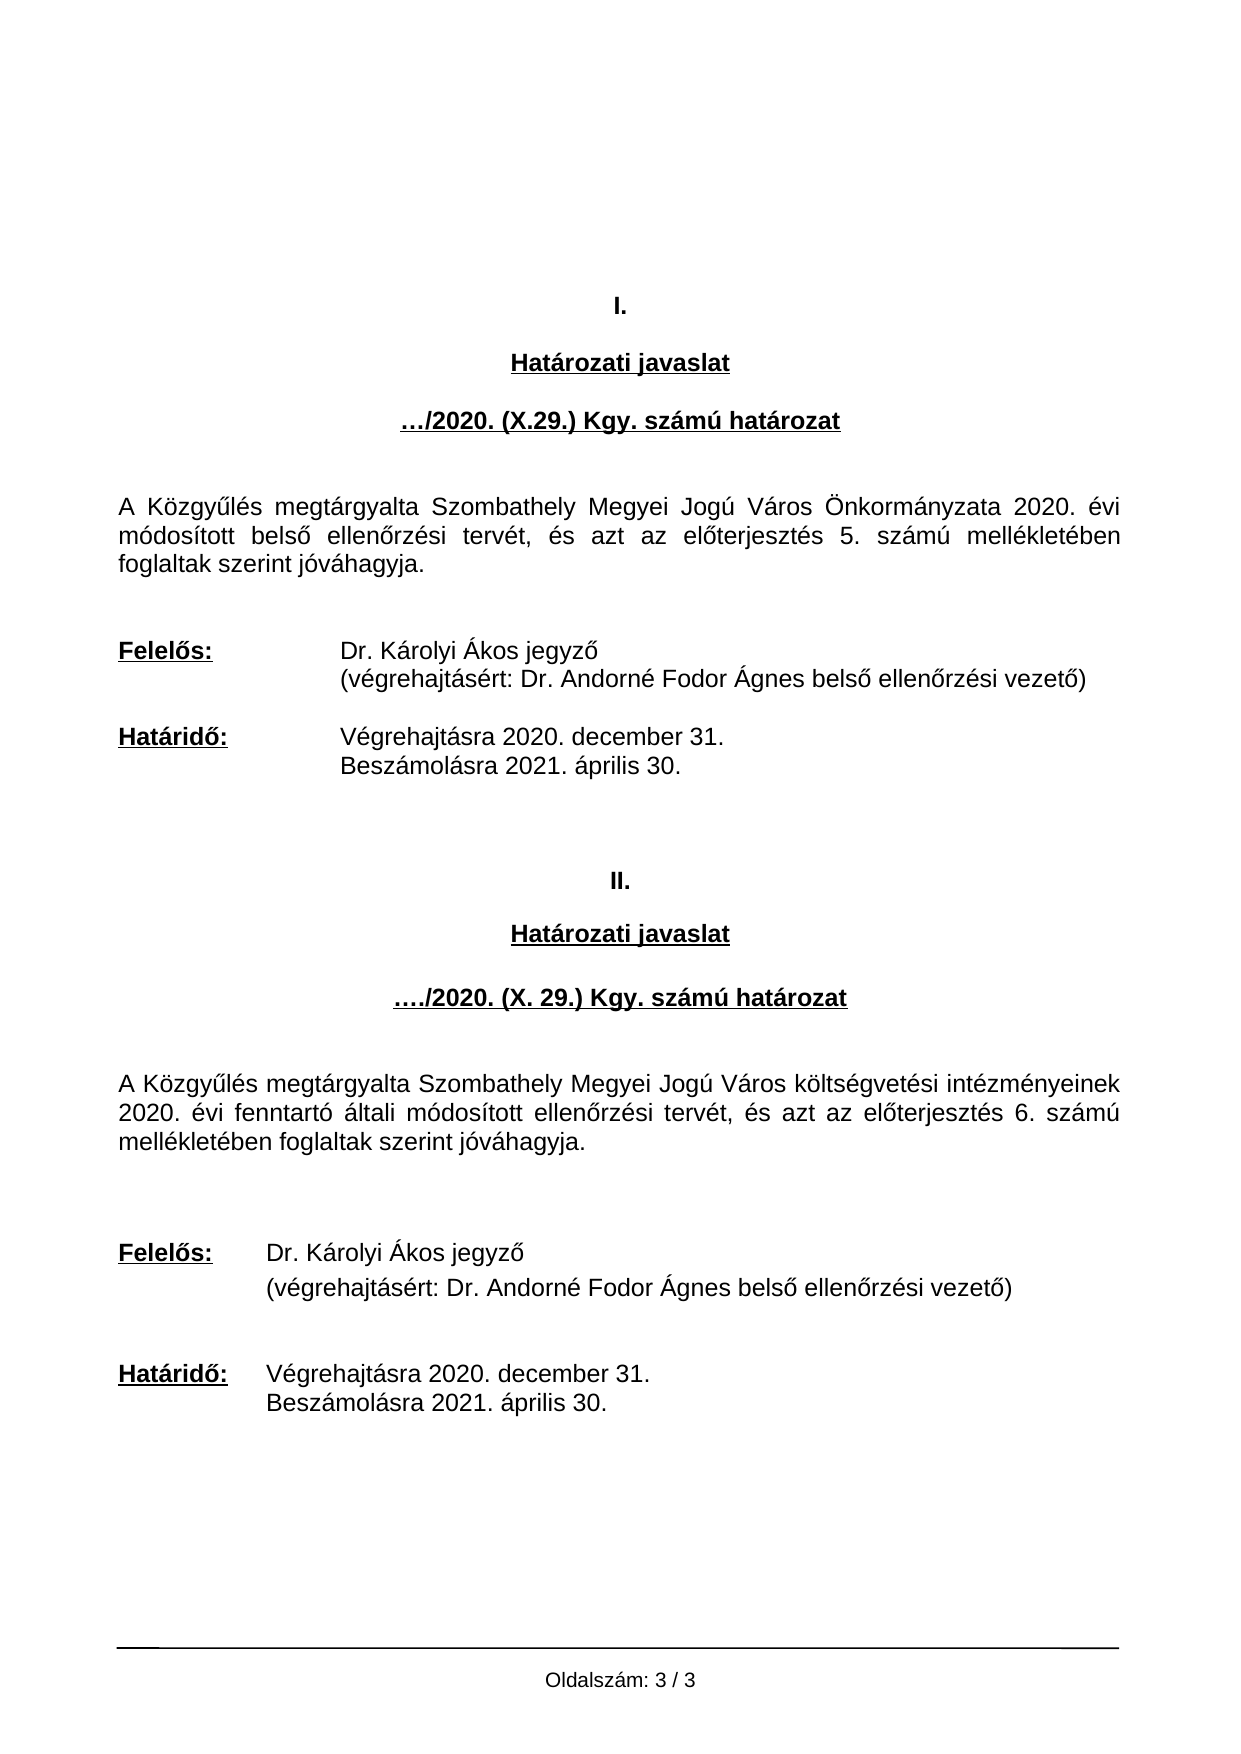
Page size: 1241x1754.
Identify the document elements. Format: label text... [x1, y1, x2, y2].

text …/2020. (X.29.) Kgy. számú határozat [118, 406, 1122, 434]
text …./2020. (X. 29.) Kgy. számú határozat [118, 983, 1122, 1012]
subtitle Felelős: Dr. Károlyi Ákos jegyző [118, 1238, 1122, 1267]
text Határidő: Végrehajtásra 2020. december 31. [118, 722, 1122, 751]
text A Közgyűlés megtárgyalta Szombathely Megyei Jogú Város költségvetési intézményeinek 2020. évi fenntartó általi módosított ellenőrzési tervét, és azt az előterjesztés 6. számú mellékletében foglaltak szerint jóváhagyja. [118, 1069, 1122, 1156]
subtitle Határozati javaslat [118, 919, 1122, 948]
text Felelős: Dr. Károlyi Ákos jegyző [118, 636, 1122, 664]
text Beszámolásra 2021. április 30. [118, 1388, 1122, 1417]
text Beszámolásra 2021. április 30. [118, 751, 1122, 779]
text I. [118, 291, 1122, 319]
text (végrehajtásért: Dr. Andorné Fodor Ágnes belső ellenőrzési vezető) [118, 1273, 1122, 1302]
text Határozati javaslat [118, 348, 1122, 377]
text Határidő: Végrehajtásra 2020. december 31. [118, 1359, 1122, 1388]
text (végrehajtásért: Dr. Andorné Fodor Ágnes belső ellenőrzési vezető) [118, 664, 1122, 693]
text A Közgyűlés megtárgyalta Szombathely Megyei Jogú Város Önkormányzata 2020. évi módosított belső ellenőrzési tervét, és azt az előterjesztés 5. számú mellékletében foglaltak szerint jóváhagyja. [118, 492, 1122, 578]
text II. [118, 866, 1122, 894]
